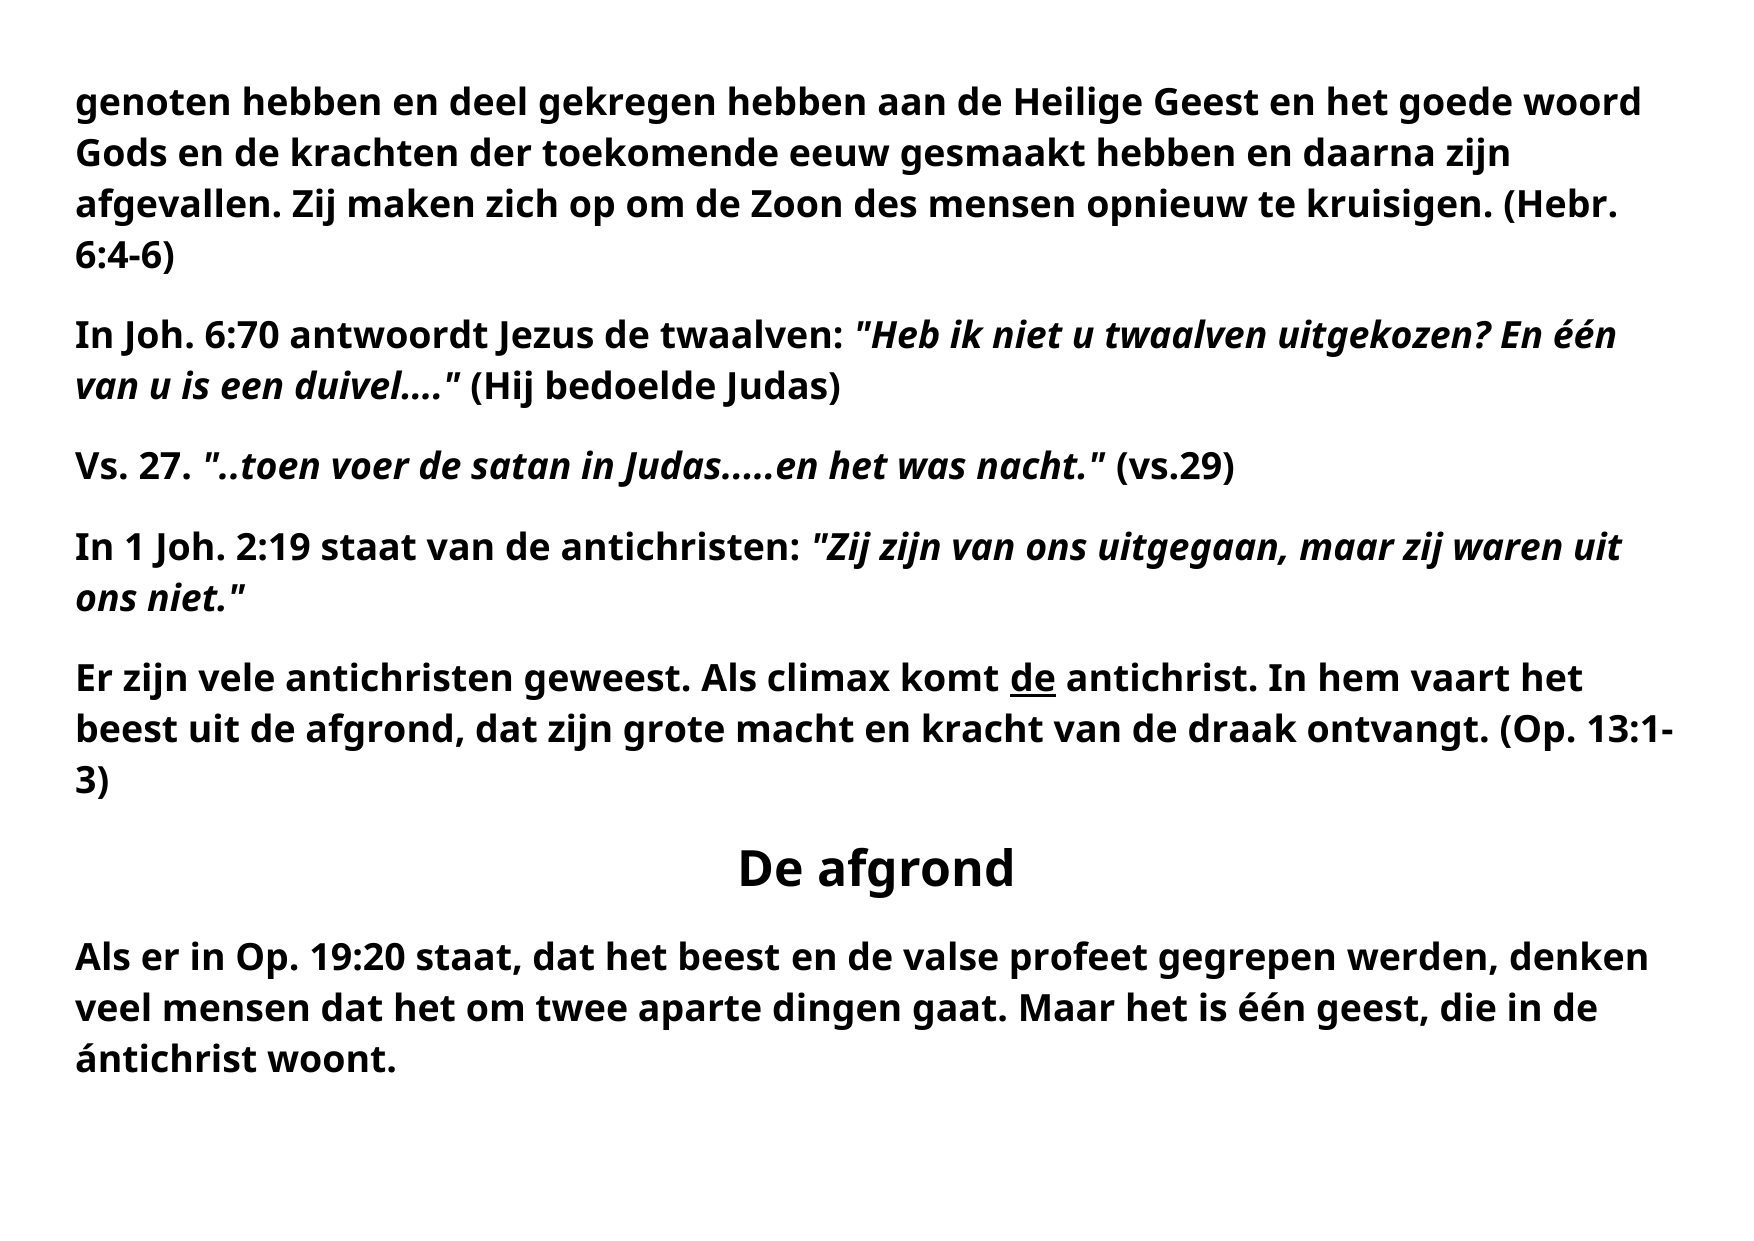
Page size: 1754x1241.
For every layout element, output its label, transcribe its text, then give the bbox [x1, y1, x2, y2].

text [75, 75, 1679, 279]
text Als er in Op. 19:20 staat, dat het beest en de valse profeet gegrepen werden, denken veel mensen dat het om twee aparte dingen gaat. Maar het is één geest, die in de ántichrist woont. [75, 931, 1679, 1084]
text In 1 Joh. 2:19 staat van de antichristen: "Zij zijn van ons uitgegaan, maar zij waren uit ons niet." [75, 520, 1679, 622]
text Vs. 27. "..toen voer de satan in Judas.....en het was nacht." (vs.29) [75, 439, 1679, 491]
text De afgrond [75, 833, 1679, 901]
text In Joh. 6:70 antwoordt Jezus de twaalven: "Heb ik niet u twaalven uitgekozen? En één van u is een duivel…." (Hij bedoelde Judas) [75, 308, 1679, 410]
text Er zijn vele antichristen geweest. Als climax komt de antichrist. In hem vaart het beest uit de afgrond, dat zijn grote macht en kracht van de draak ontvangt. (Op. 13:1-3) [75, 651, 1679, 804]
